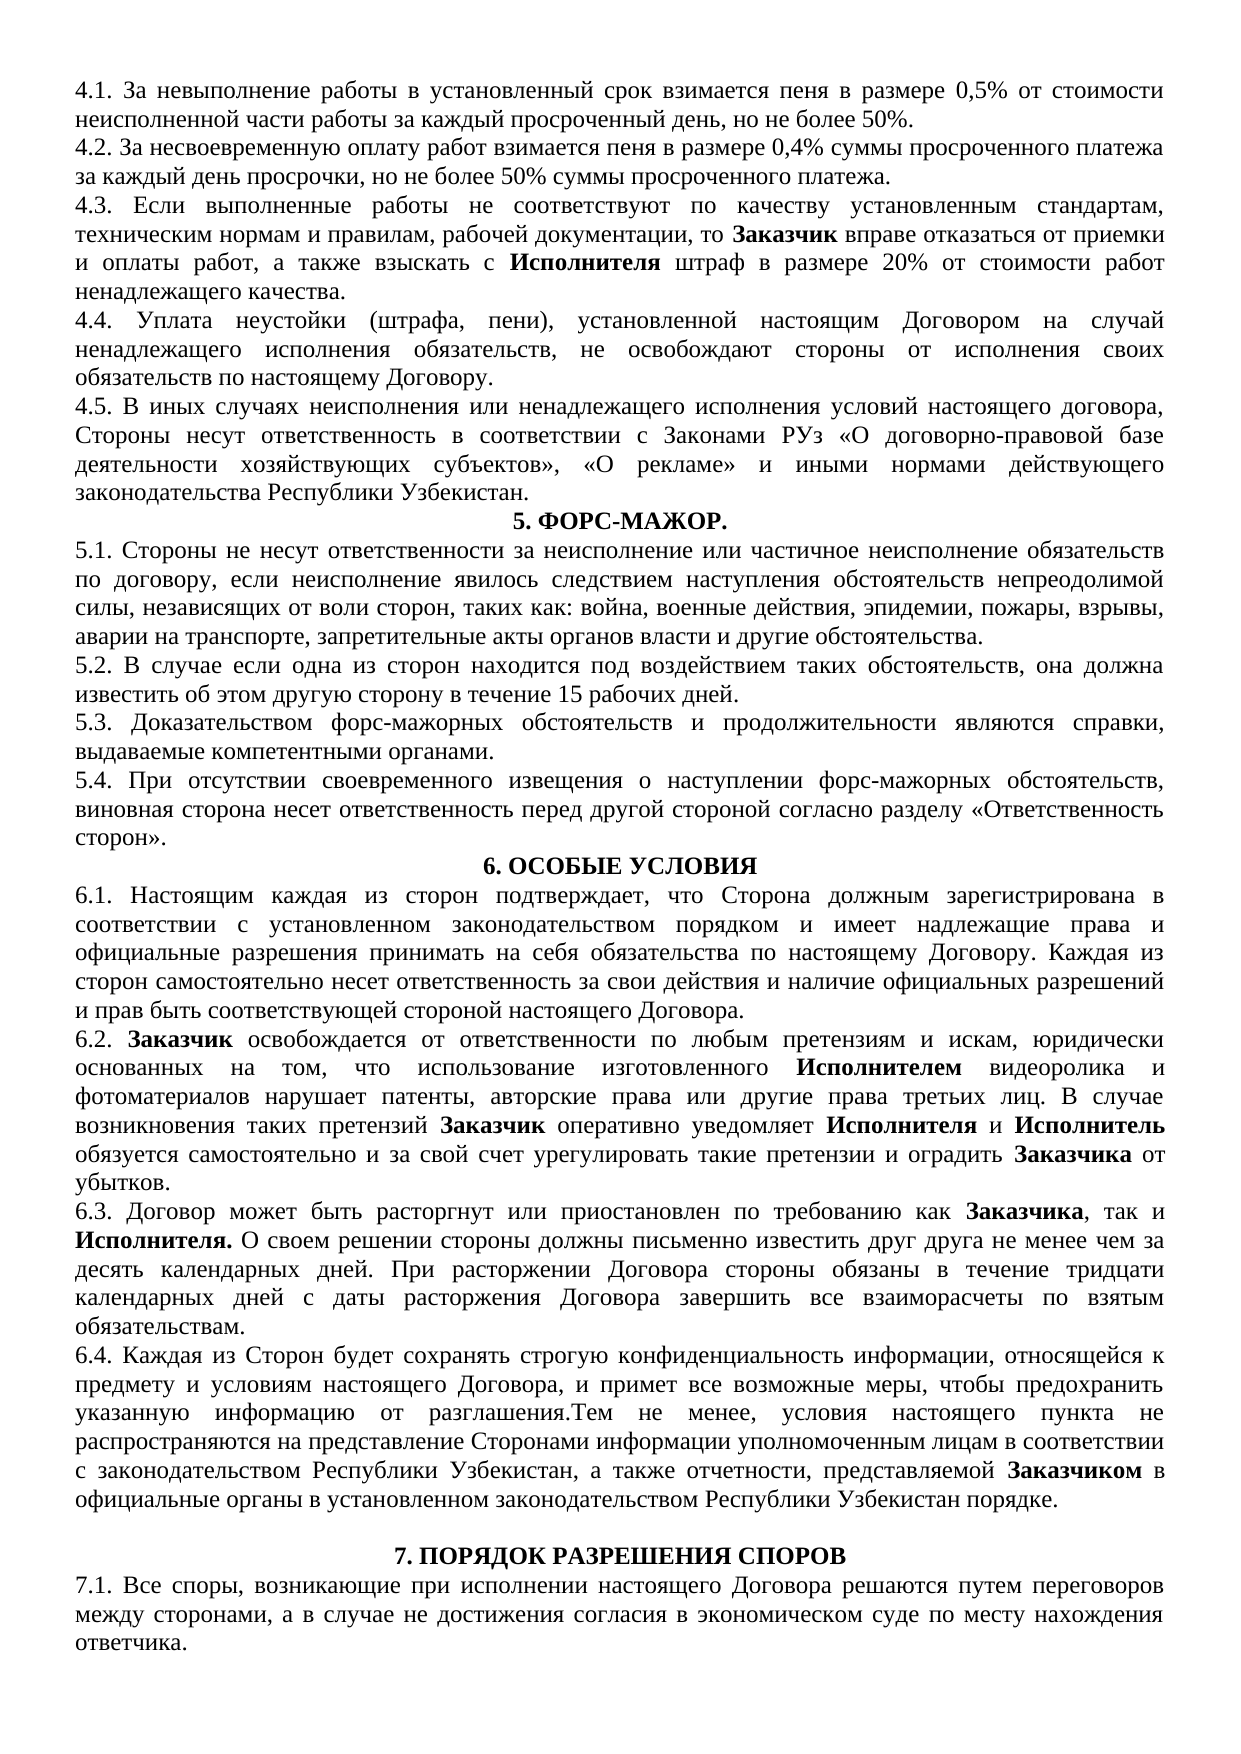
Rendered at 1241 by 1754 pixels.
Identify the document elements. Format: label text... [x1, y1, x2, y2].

text 5. ФОРС-МАЖОР. [75, 506, 1165, 535]
text 5.1. Стороны не несут ответственности за неисполнение или частичное неисполнение обязательств по договору, если неисполнение явилось следствием наступления обстоятельств непреодолимой силы, независящих от воли сторон, таких как: война, военные действия, эпидемии, пожары, взрывы, аварии на транспорте, запретительные акты органов власти и другие обстоятельства. [75, 535, 1165, 650]
text 6.3. Договор может быть расторгнут или приостановлен по требованию как Заказчика, так и Исполнителя. О своем решении стороны должны письменно известить друг друга не менее чем за десять календарных дней. При расторжении Договора стороны обязаны в течение тридцати календарных дней с даты расторжения Договора завершить все взаиморасчеты по взятым обязательствам. [75, 1196, 1165, 1340]
text 4.5. В иных случаях неисполнения или ненадлежащего исполнения условий настоящего договора, Стороны несут ответственность в соответствии с Законами РУз «О договорно-правовой базе деятельности хозяйствующих субъектов», «О рекламе» и иными нормами действующего законодательства Республики Узбекистан. [75, 391, 1165, 506]
text 4.3. Если выполненные работы не соответствуют по качеству установленным стандартам, техническим нормам и правилам, рабочей документации, то Заказчик вправе отказаться от приемки и оплаты работ, а также взыскать с Исполнителя штраф в размере 20% от стоимости работ ненадлежащего качества. [75, 190, 1165, 305]
text 4.2. За несвоевременную оплату работ взимается пеня в размере 0,4% суммы просроченного платежа за каждый день просрочки, но не более 50% суммы просроченного платежа. [75, 132, 1165, 190]
text 7.1. Все споры, возникающие при исполнении настоящего Договора решаются путем переговоров между сторонами, а в случае не достижения согласия в экономическом суде по месту нахождения ответчика. [75, 1570, 1165, 1656]
text 4.4. Уплата неустойки (штрафа, пени), установленной настоящим Договором на случай ненадлежащего исполнения обязательств, не освобождают стороны от исполнения своих обязательств по настоящему Договору. [75, 305, 1165, 391]
text 5.3. Доказательством форс-мажорных обстоятельств и продолжительности являются справки, выдаваемые компетентными органами. [75, 707, 1165, 765]
text 6.2. Заказчик освобождается от ответственности по любым претензиям и искам, юридически основанных на том, что использование изготовленного Исполнителем видеоролика и фотоматериалов нарушает патенты, авторские права или другие права третьих лиц. В случае возникновения таких претензий Заказчик оперативно уведомляет Исполнителя и Исполнитель обязуется самостоятельно и за свой счет урегулировать такие претензии и оградить Заказчика от убытков. [75, 1024, 1165, 1196]
text 6. ОСОБЫЕ УСЛОВИЯ [75, 851, 1165, 880]
text 6.1. Настоящим каждая из сторон подтверждает, что Сторона должным зарегистрирована в соответствии с установленном законодательством порядком и имеет надлежащие права и официальные разрешения принимать на себя обязательства по настоящему Договору. Каждая из сторон самостоятельно несет ответственность за свои действия и наличие официальных разрешений и прав быть соответствующей стороной настоящего Договора. [75, 880, 1165, 1024]
text 5.2. В случае если одна из сторон находится под воздействием таких обстоятельств, она должна известить об этом другую сторону в течение 15 рабочих дней. [75, 650, 1165, 707]
text 6.4. Каждая из Сторон будет сохранять строгую конфиденциальность информации, относящейся к предмету и условиям настоящего Договора, и примет все возможные меры, чтобы предохранить указанную информацию от разглашения.Тем не менее, условия настоящего пункта не распространяются на представление Сторонами информации уполномоченным лицам в соответствии с законодательством Республики Узбекистан, а также отчетности, представляемой Заказчиком в официальные органы в установленном законодательством Республики Узбекистан порядке. [75, 1340, 1165, 1512]
text 5.4. При отсутствии своевременного извещения о наступлении форс-мажорных обстоятельств, виновная сторона несет ответственность перед другой стороной согласно разделу «Ответственность сторон». [75, 765, 1165, 851]
text 7. ПОРЯДОК РАЗРЕШЕНИЯ СПОРОВ [75, 1541, 1165, 1570]
text 4.1. За невыполнение работы в установленный срок взимается пеня в размере 0,5% от стоимости неисполненной части работы за каждый просроченный день, но не более 50%. [75, 75, 1165, 132]
